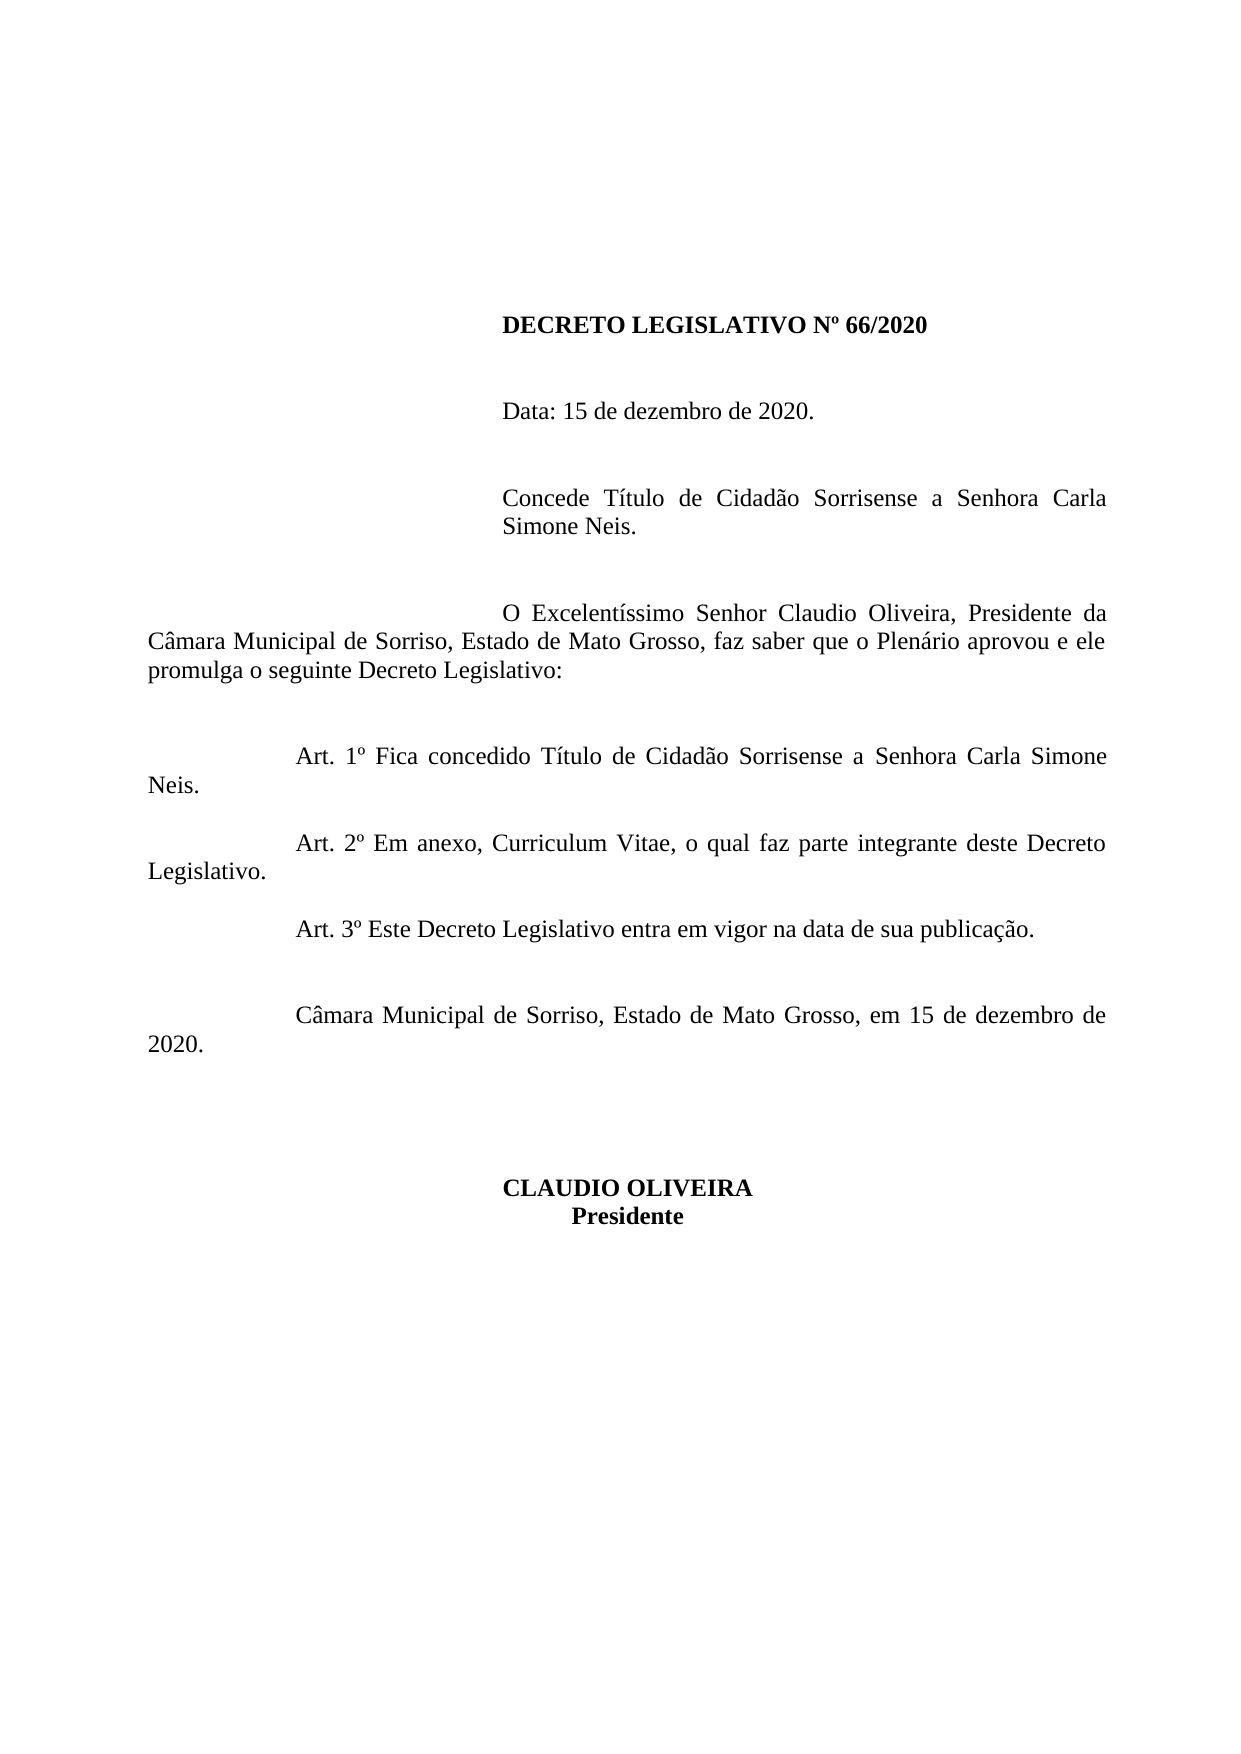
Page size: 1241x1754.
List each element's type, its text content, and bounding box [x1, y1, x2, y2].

text O Excelentíssimo Senhor Claudio Oliveira, Presidente da Câmara Municipal de Sorriso, Estado de Mato Grosso, faz saber que o Plenário aprovou e ele promulga o seguinte Decreto Legislativo: [148, 598, 1107, 684]
text Art. 2º Em anexo, Curriculum Vitae, o qual faz parte integrante deste Decreto Legislativo. [148, 828, 1107, 885]
text Data: 15 de dezembro de 2020. [502, 396, 1107, 425]
text Concede Título de Cidadão Sorrisense a Senhora Carla Simone Neis. [502, 483, 1107, 540]
title DECRETO LEGISLATIVO Nº 66/2020 [502, 310, 1107, 339]
text Art. 3º Este Decreto Legislativo entra em vigor na data de sua publicação. [148, 914, 1107, 943]
text Presidente [148, 1201, 1107, 1230]
text Art. 1º Fica concedido Título de Cidadão Sorrisense a Senhora Carla Simone Neis. [148, 741, 1107, 799]
text CLAUDIO OLIVEIRA [148, 1173, 1107, 1201]
text Câmara Municipal de Sorriso, Estado de Mato Grosso, em 15 de dezembro de 2020. [148, 1000, 1107, 1058]
